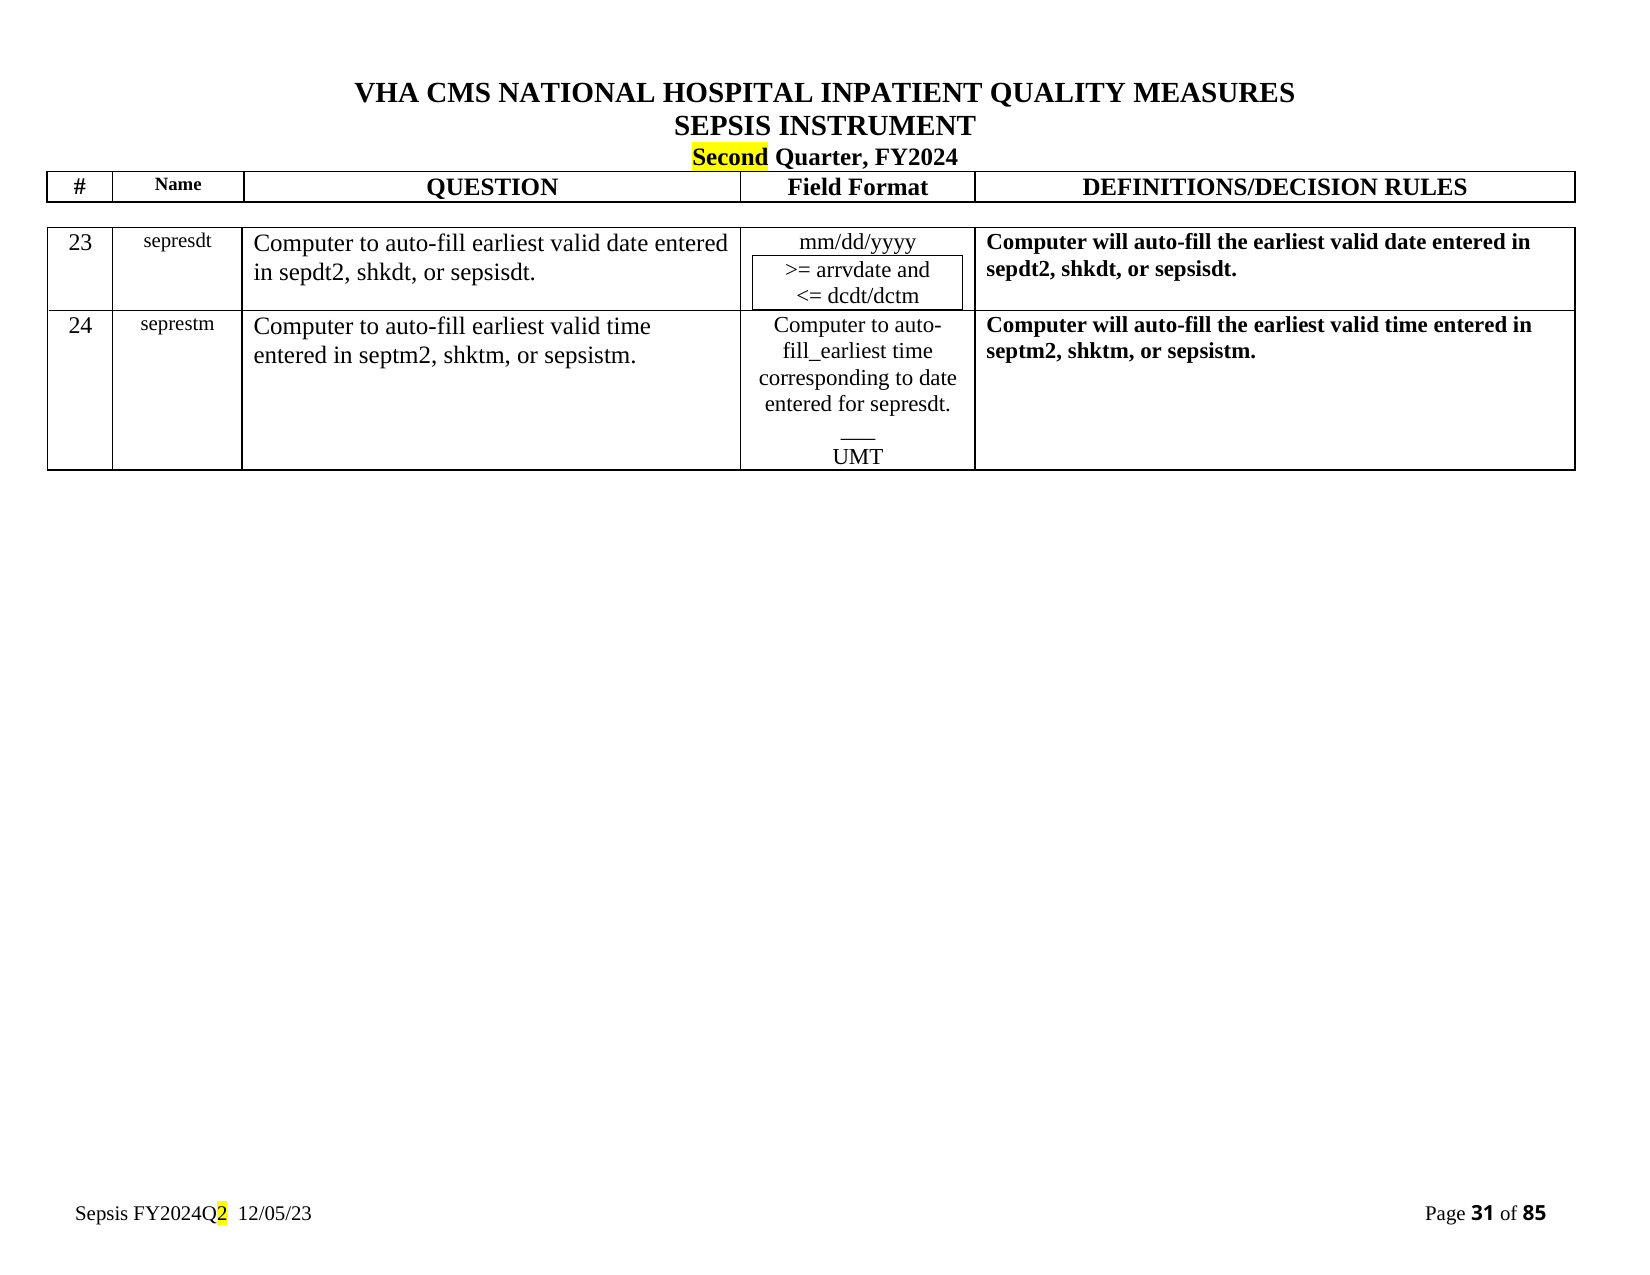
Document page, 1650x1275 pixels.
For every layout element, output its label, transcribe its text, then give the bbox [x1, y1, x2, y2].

table_cell seprestm [113, 311, 241, 469]
table_cell mm/dd/yyyy [741, 228, 974, 309]
table_cell Computer will auto-fill the earliest valid time entered in septm2, shktm, or sepsistm. [976, 311, 1574, 469]
table_cell Computer to auto-fill_earliest time corresponding to date entered for sepresdt. ___ UMT [741, 311, 974, 469]
table_cell Computer to auto-fill earliest valid date entered in sepdt2, shkdt, or sepsisdt. [243, 228, 740, 309]
table_cell 24 [48, 311, 112, 469]
table_cell sepresdt [113, 228, 241, 309]
table_cell Computer to auto-fill earliest valid time entered in septm2, shktm, or sepsistm. [243, 311, 740, 469]
table_cell Computer will auto-fill the earliest valid date entered in sepdt2, shkdt, or sepsisdt. [976, 228, 1574, 309]
table_cell 23 [48, 228, 112, 309]
